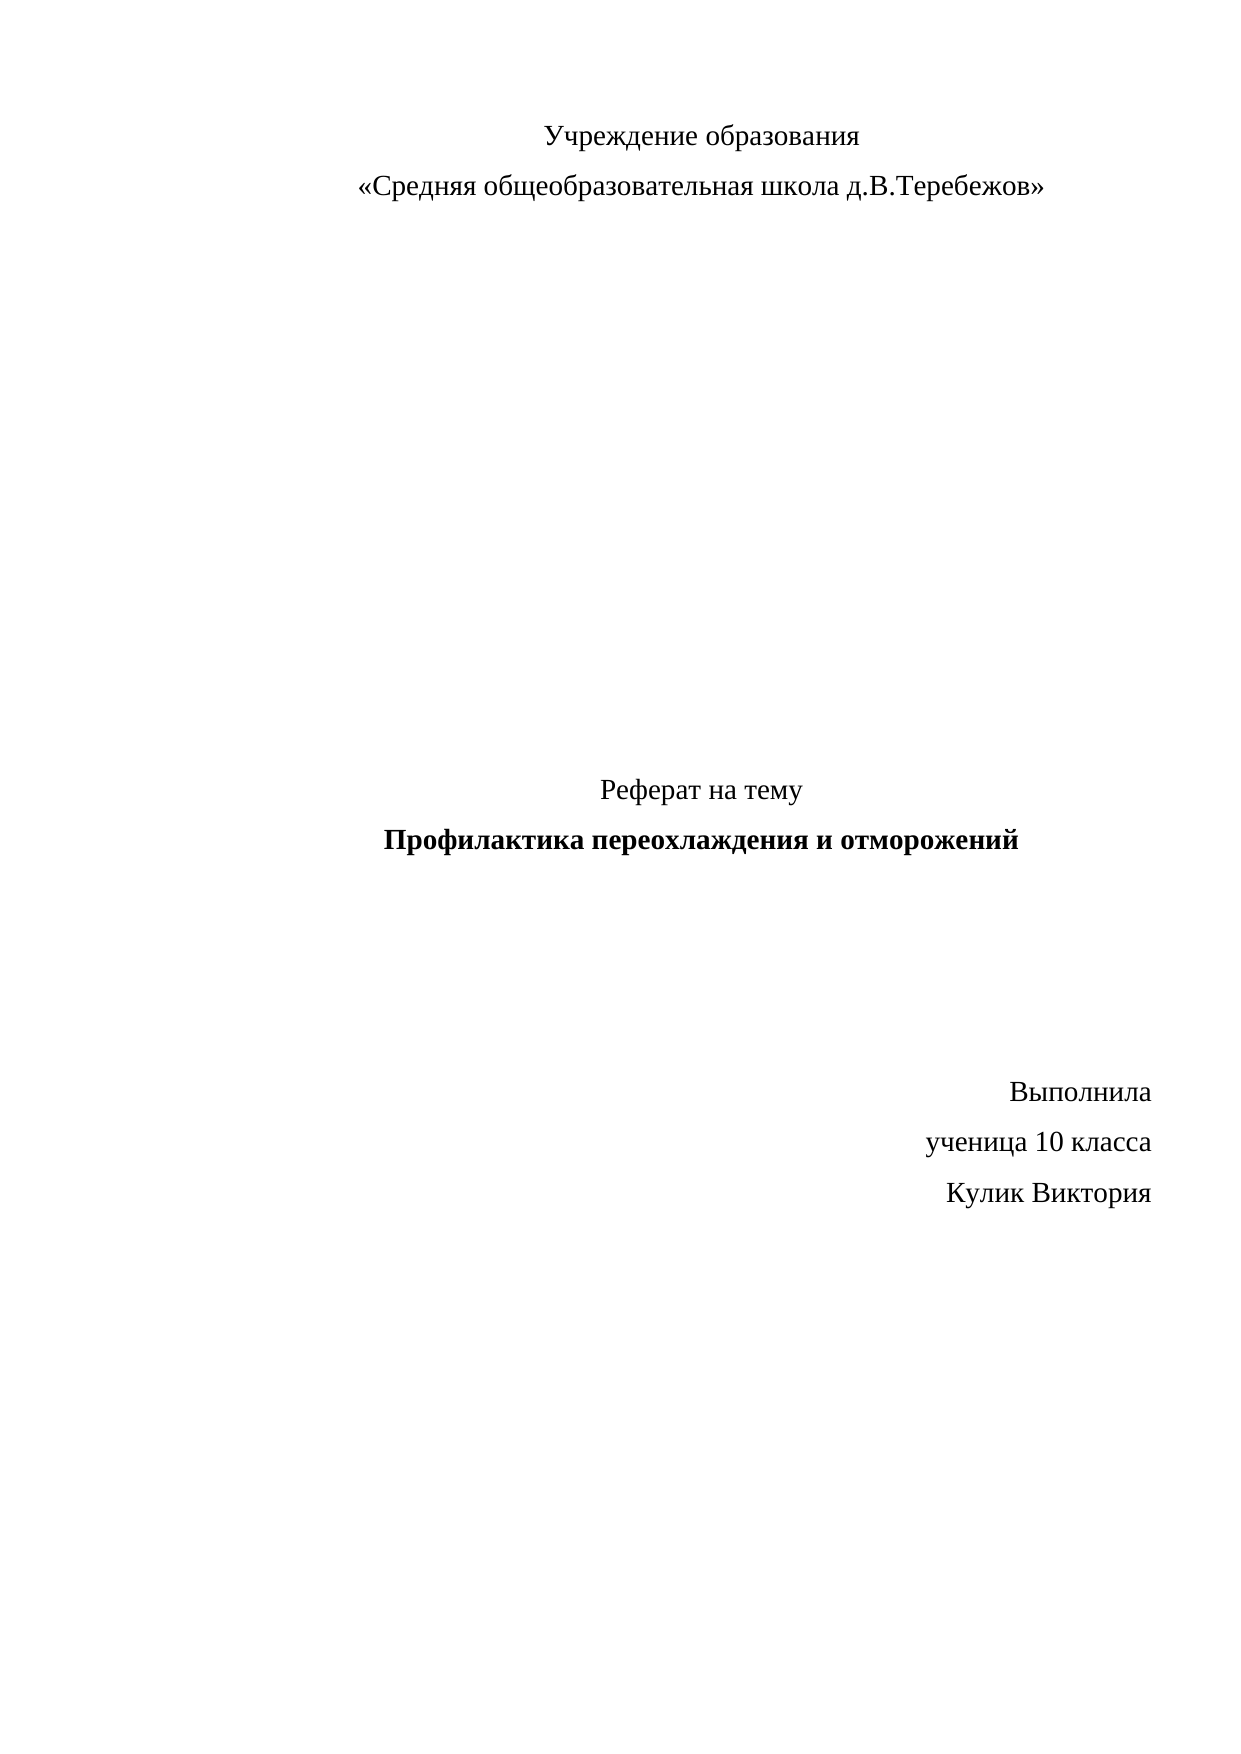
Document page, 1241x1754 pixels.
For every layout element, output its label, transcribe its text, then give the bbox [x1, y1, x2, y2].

text Учреждение образования [177, 118, 1152, 152]
text ученица 10 класса [177, 1124, 1152, 1158]
text Профилактика переохлаждения и отморожений [177, 822, 1152, 856]
text Выполнила [177, 1074, 1152, 1108]
text Реферат на тему [177, 772, 1152, 806]
text «Средняя общеобразовательная школа д.В.Теребежов» [177, 168, 1152, 202]
text Кулик Виктория [177, 1175, 1152, 1208]
